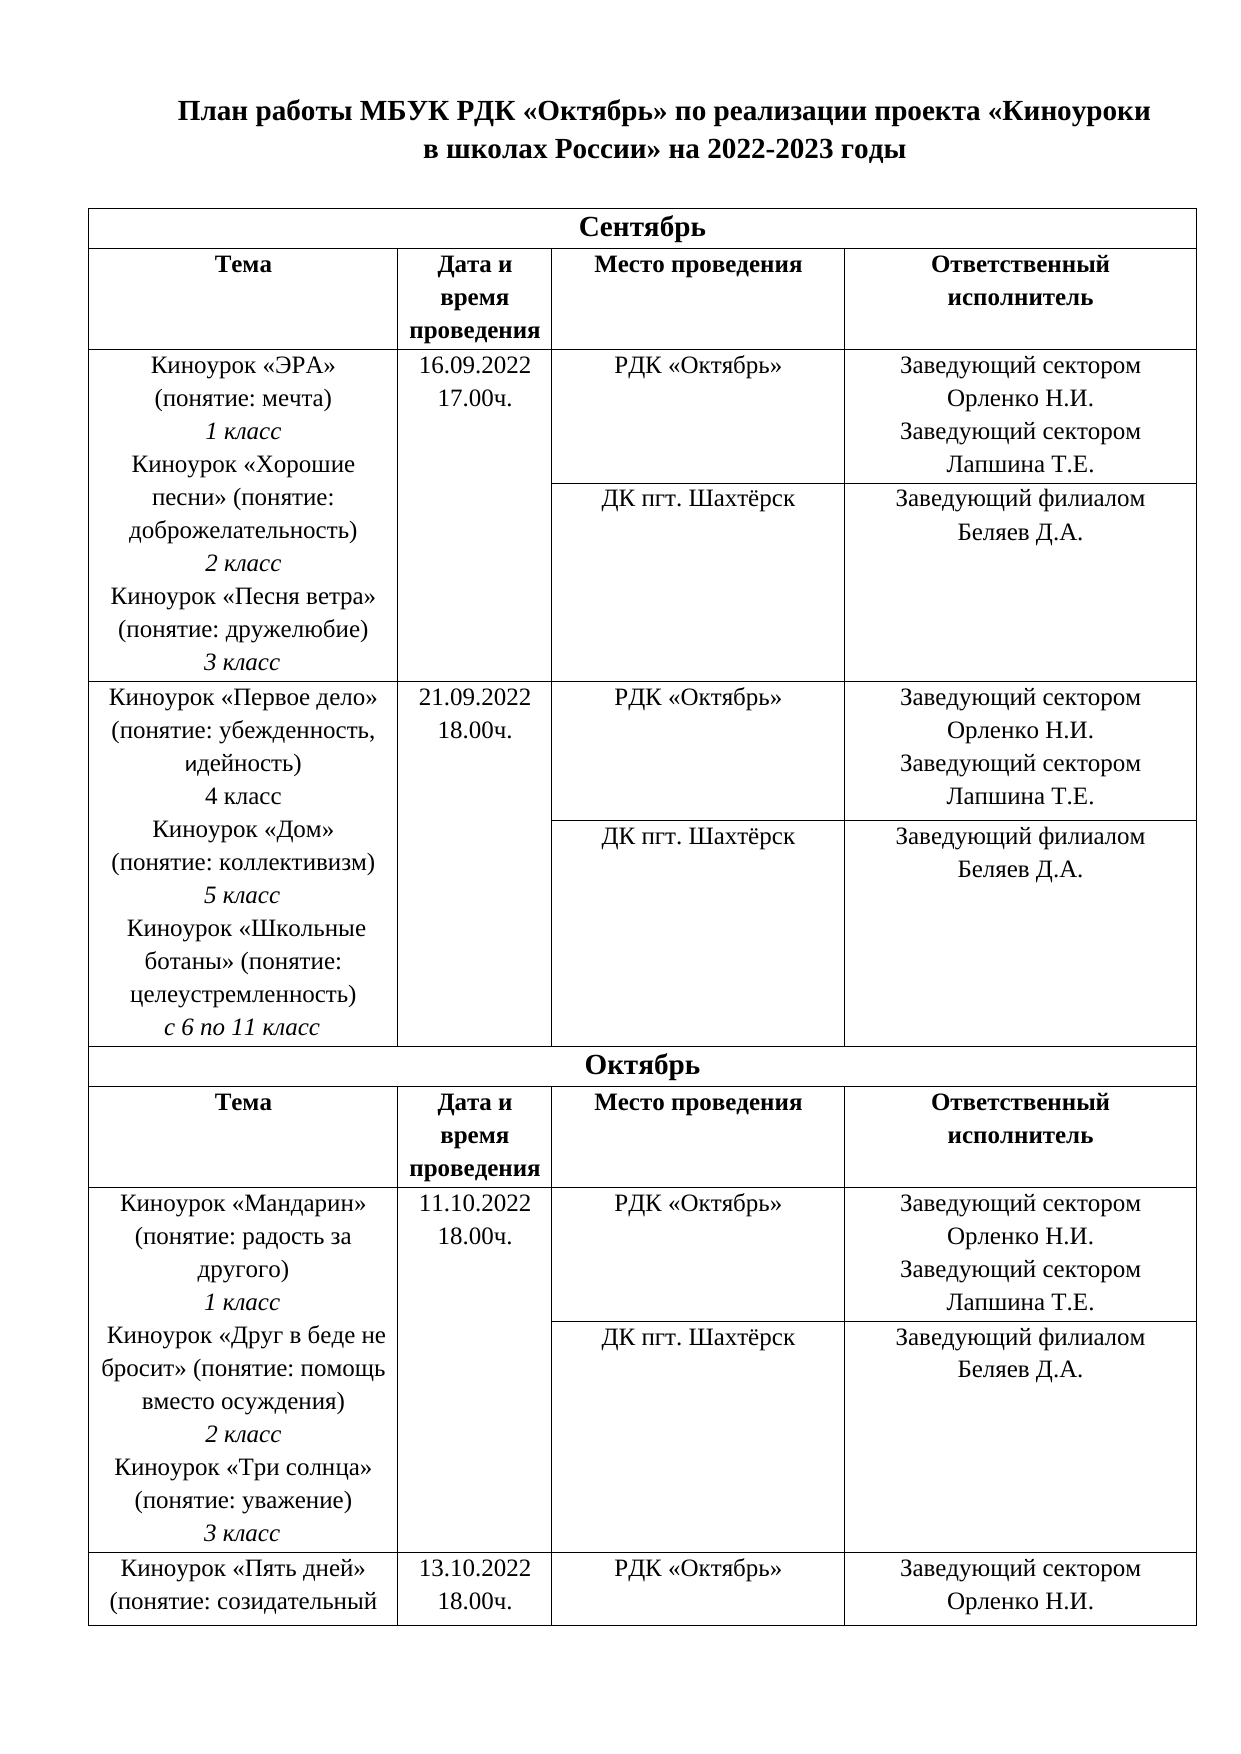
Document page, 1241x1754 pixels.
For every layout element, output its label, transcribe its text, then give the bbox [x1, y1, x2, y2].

table_cell Заведующий сектором Орленко Н.И. Заведующий сектором Лапшина Т.Е. [845, 682, 1196, 820]
table_cell 21.09.2022 18.00ч. [398, 682, 551, 1046]
table_cell Дата и время проведения [398, 249, 551, 349]
table_cell 11.10.2022 18.00ч. [398, 1188, 551, 1552]
table_cell Ответственный исполнитель [845, 249, 1196, 349]
table_cell 16.09.2022 17.00ч. [398, 350, 551, 681]
table_cell РДК «Октябрь» [552, 1188, 844, 1321]
table_cell Заведующий филиалом Беляев Д.А. [845, 821, 1196, 1046]
table_cell РДК «Октябрь» [552, 682, 844, 820]
table_cell Тема [89, 1087, 397, 1187]
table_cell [89, 1553, 397, 1625]
table_header Сентябрь [89, 209, 1196, 248]
table_cell Заведующий филиалом Беляев Д.А. [845, 1322, 1196, 1552]
table_cell ДК пгт. Шахтёрск [552, 821, 844, 1046]
table_cell Место проведения [552, 1087, 844, 1187]
table_cell Киноурок «ЭРА» (понятие: мечта) 1 класс Киноурок «Хорошие песни» (понятие: доброжелательность) 2 класс Киноурок «Песня ветра» (понятие: дружелюбие) 3 класс [89, 350, 397, 681]
table_cell Место проведения [552, 249, 844, 349]
table_cell Киноурок «Первое дело» (понятие: убежденность, идейность) 4 класс Киноурок «Дом» (понятие: коллективизм) 5 класс Киноурок «Школьные ботаны» (понятие: целеустремленность) с 6 по 11 класс [89, 682, 397, 1046]
table_cell РДК «Октябрь» [552, 1553, 844, 1625]
table_cell Заведующий сектором Орленко Н.И. Заведующий сектором Лапшина Т.Е. [845, 1188, 1196, 1321]
table_cell ДК пгт. Шахтёрск [552, 484, 844, 681]
table_cell Ответственный исполнитель [845, 1087, 1196, 1187]
table_cell Киноурок «Мандарин» (понятие: радость за другого) 1 класс Киноурок «Друг в беде не бросит» (понятие: помощь вместо осуждения) 2 класс Киноурок «Три солнца» (понятие: уважение) 3 класс [89, 1188, 397, 1552]
text План работы МБУК РДК «Октябрь» по реализации проекта «Киноуроки в школах России» на 2022-2023 годы [177, 93, 1152, 165]
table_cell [845, 1553, 1196, 1625]
table_cell 13.10.2022 18.00ч. [398, 1553, 551, 1625]
table_cell Тема [89, 249, 397, 349]
table_cell Октябрь [89, 1047, 1196, 1086]
table_cell Дата и время проведения [398, 1087, 551, 1187]
table_cell Заведующий сектором Орленко Н.И. Заведующий сектором Лапшина Т.Е. [845, 350, 1196, 482]
table_cell РДК «Октябрь» [552, 350, 844, 482]
table_cell ДК пгт. Шахтёрск [552, 1322, 844, 1552]
table_cell Заведующий филиалом Беляев Д.А. [845, 484, 1196, 681]
